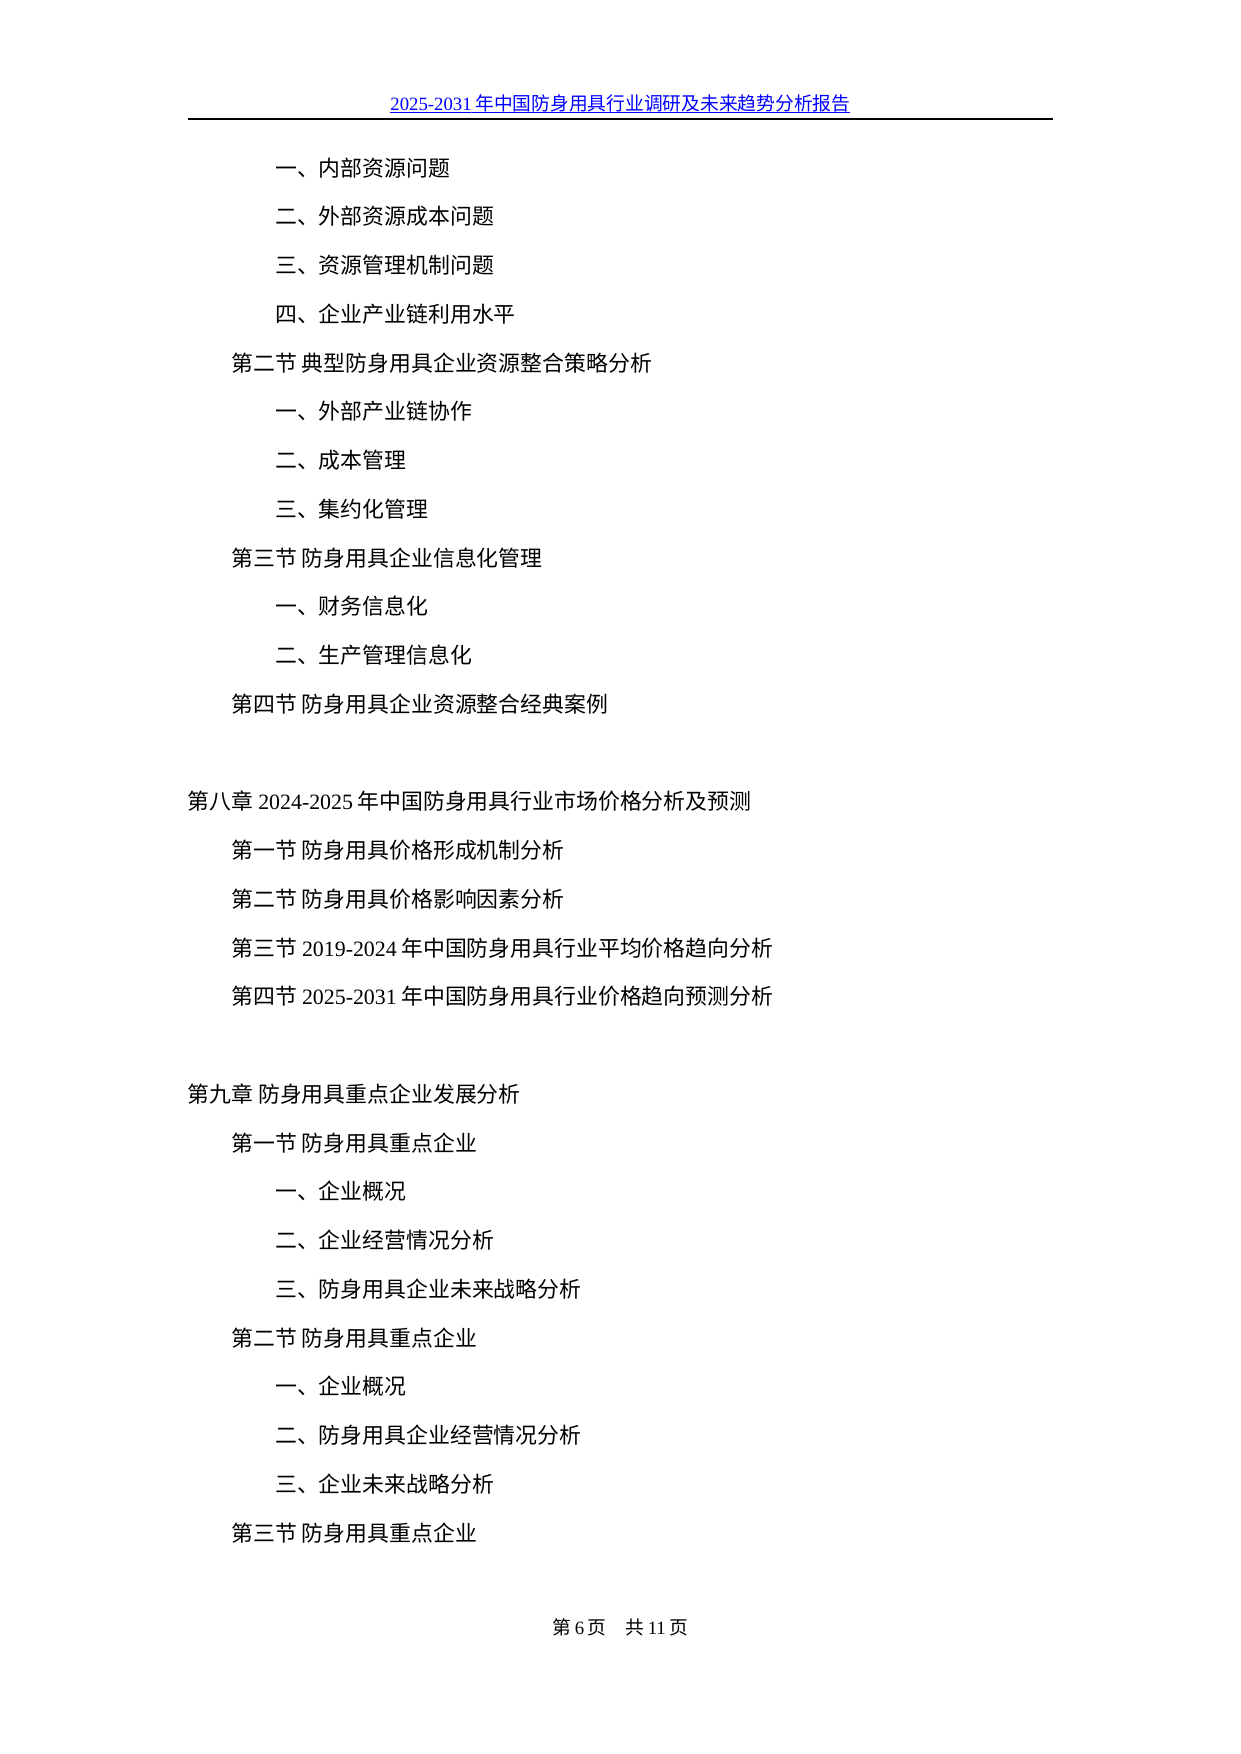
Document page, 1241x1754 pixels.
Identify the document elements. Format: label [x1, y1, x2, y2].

text [187, 150, 1053, 1548]
